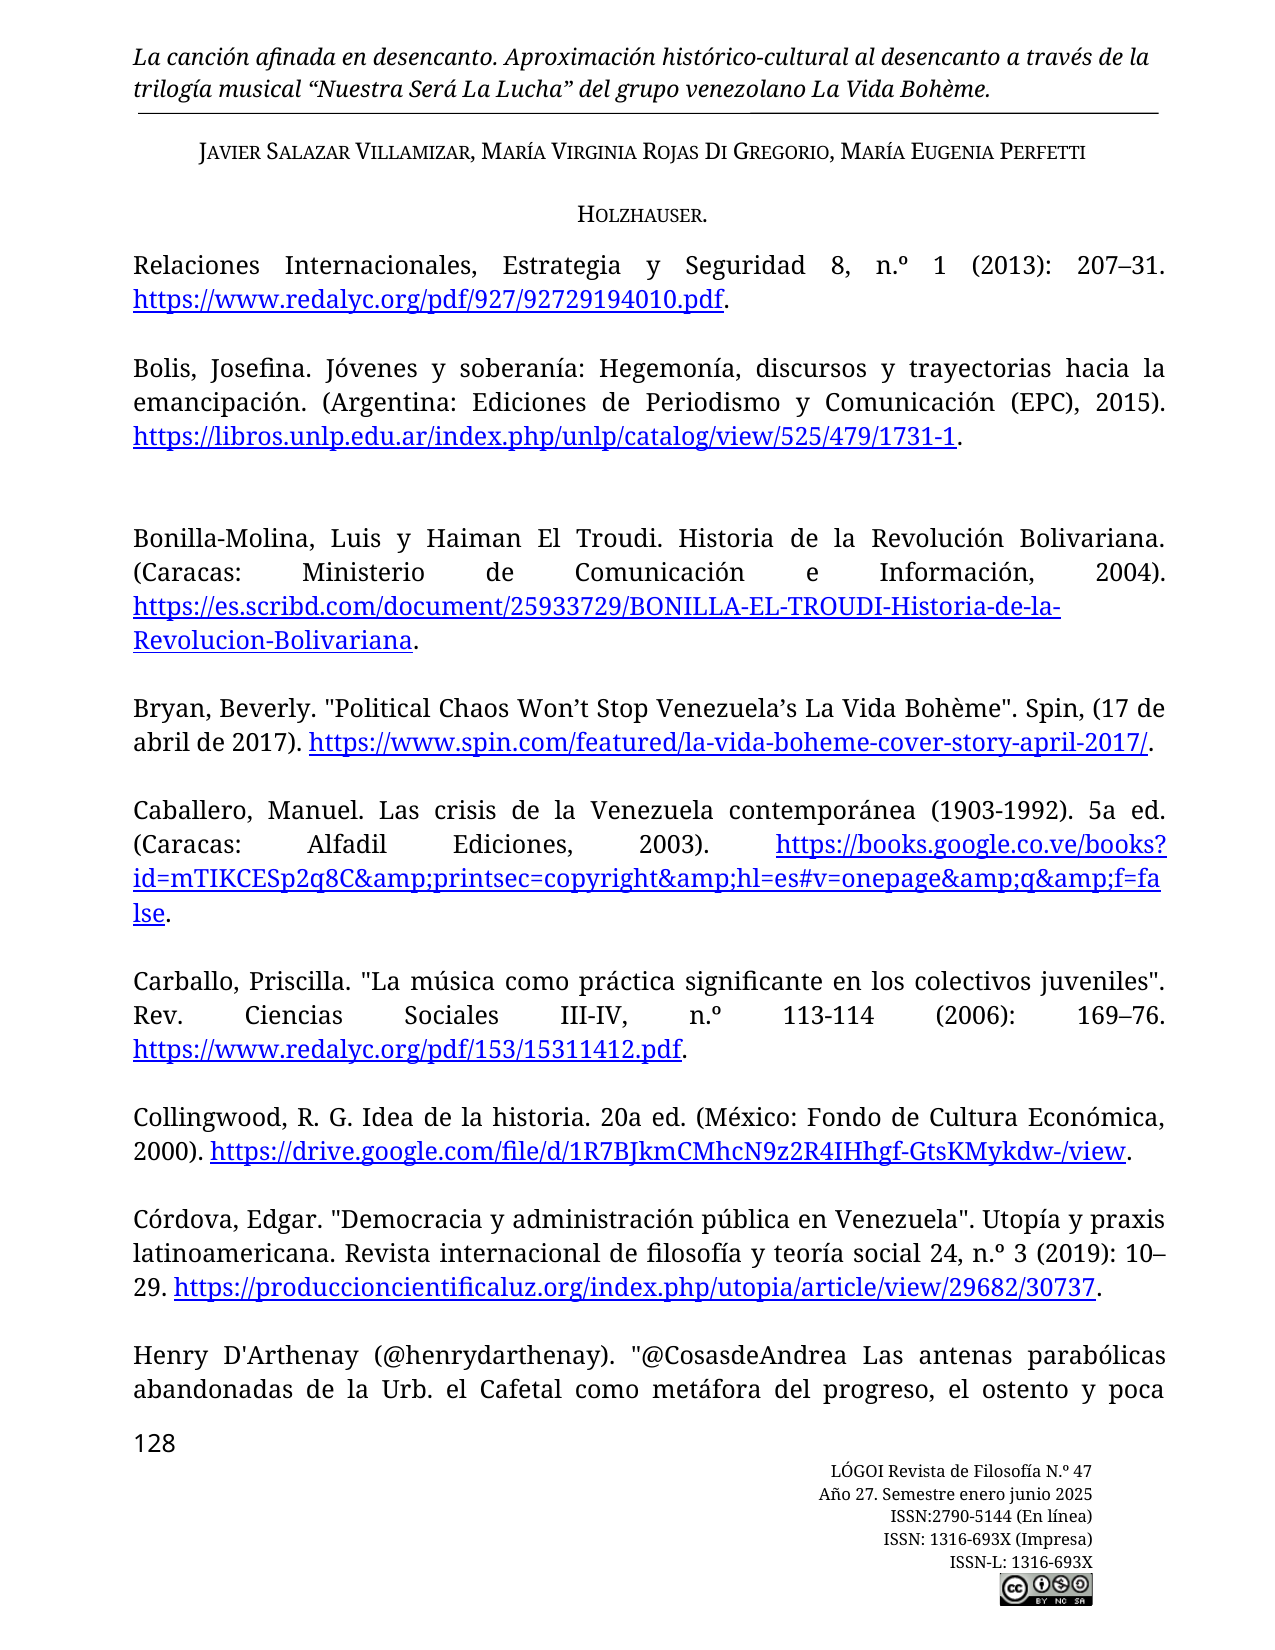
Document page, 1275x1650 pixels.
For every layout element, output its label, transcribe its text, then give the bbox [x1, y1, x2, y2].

text Bryan, Beverly. "Political Chaos Won’t Stop Venezuela’s La Vida Bohème". Spin, (17 de abril de 2017). https://www.spin.com/featured/la-vida-boheme-cover-story-april-2017/. [133, 691, 1167, 759]
text Córdova, Edgar. "Democracia y administración pública en Venezuela". Utopía y praxis latinoamericana. Revista internacional de filosofía y teoría social 24, n.º 3 (2019): 10–29. https://produccioncientificaluz.org/index.php/utopia/article/view/29682/30737. [133, 1202, 1167, 1304]
text Bonilla-Molina, Luis y Haiman El Troudi. Historia de la Revolución Bolivariana. (Caracas: Ministerio de Comunicación e Información, 2004). https://es.scribd.com/document/25933729/BONILLA-EL-TROUDI-Historia-de-la-Revolucion-Bolivariana. [133, 521, 1167, 657]
text Bolis, Josefina. Jóvenes y soberanía: Hegemonía, discursos y trayectorias hacia la emancipación. (Argentina: Ediciones de Periodismo y Comunicación (EPC), 2015). https://libros.unlp.edu.ar/index.php/unlp/catalog/view/525/479/1731-1. [133, 350, 1167, 452]
text Collingwood, R. G. Idea de la historia. 20a ed. (México: Fondo de Cultura Económica, 2000). https://drive.google.com/file/d/1R7BJkmCMhcN9z2R4IHhgf-GtsKMykdw-/view. [133, 1099, 1167, 1168]
text Carballo, Priscilla. "La música como práctica significante en los colectivos juveniles". Rev. Ciencias Sociales III-IV, n.º 113-114 (2006): 169–76. https://www.redalyc.org/pdf/153/15311412.pdf. [133, 963, 1167, 1066]
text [133, 1338, 1167, 1406]
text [133, 248, 1167, 316]
picture [999, 1573, 1093, 1606]
text Caballero, Manuel. Las crisis de la Venezuela contemporánea (1903-1992). 5a ed. (Caracas: Alfadil Ediciones, 2003). https://books.google.co.ve/books?id=mTIKCESp2q8C&amp;printsec=copyright&amp;hl=es#v=onepage&amp;q&amp;f=false. [133, 793, 1167, 929]
